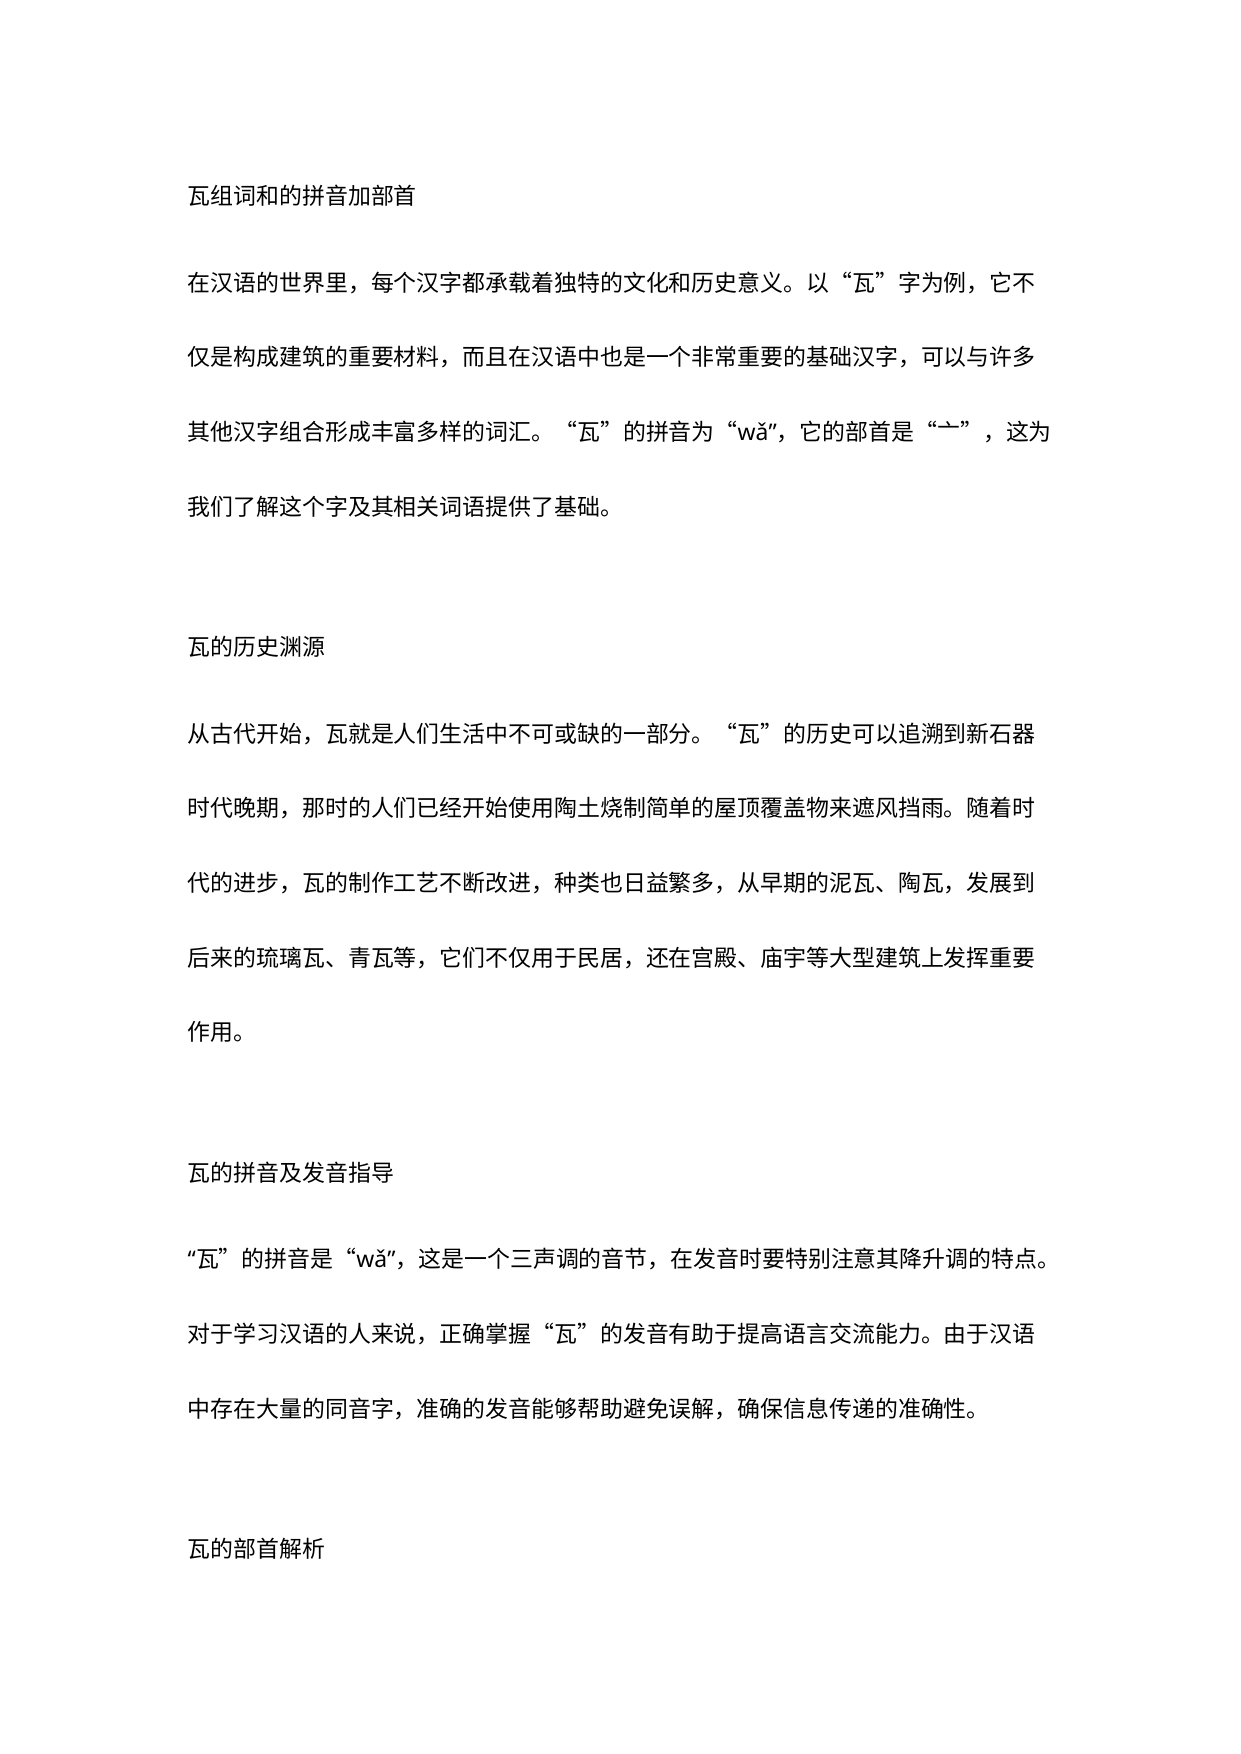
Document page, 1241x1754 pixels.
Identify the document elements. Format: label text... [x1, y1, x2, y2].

text 从古代开始，瓦就是人们生活中不可或缺的一部分。“瓦”的历史可以追溯到新石器时代晚期，那时的人们已经开始使用陶土烧制简单的屋顶覆盖物来遮风挡雨。随着时代的进步，瓦的制作工艺不断改进，种类也日益繁多，从早期的泥瓦、陶瓦，发展到后来的琉璃瓦、青瓦等，它们不仅用于民居，还在宫殿、庙宇等大型建筑上发挥重要作用。 [187, 699, 1053, 1063]
text 在汉语的世界里，每个汉字都承载着独特的文化和历史意义。以“瓦”字为例，它不仅是构成建筑的重要材料，而且在汉语中也是一个非常重要的基础汉字，可以与许多其他汉字组合形成丰富多样的词汇。“瓦”的拼音为“wǎ”，它的部首是“亠”，这为我们了解这个字及其相关词语提供了基础。 [187, 248, 1053, 538]
text 瓦的历史渊源 [187, 613, 1053, 678]
text “瓦”的拼音是“wǎ”，这是一个三声调的音节，在发音时要特别注意其降升调的特点。对于学习汉语的人来说，正确掌握“瓦”的发音有助于提高语言交流能力。由于汉语中存在大量的同音字，准确的发音能够帮助避免误解，确保信息传递的准确性。 [187, 1225, 1053, 1440]
text 瓦的拼音及发音指导 [187, 1139, 1053, 1204]
text 瓦组词和的拼音加部首 [187, 162, 1053, 227]
text 瓦的部首解析 [187, 1515, 1053, 1580]
